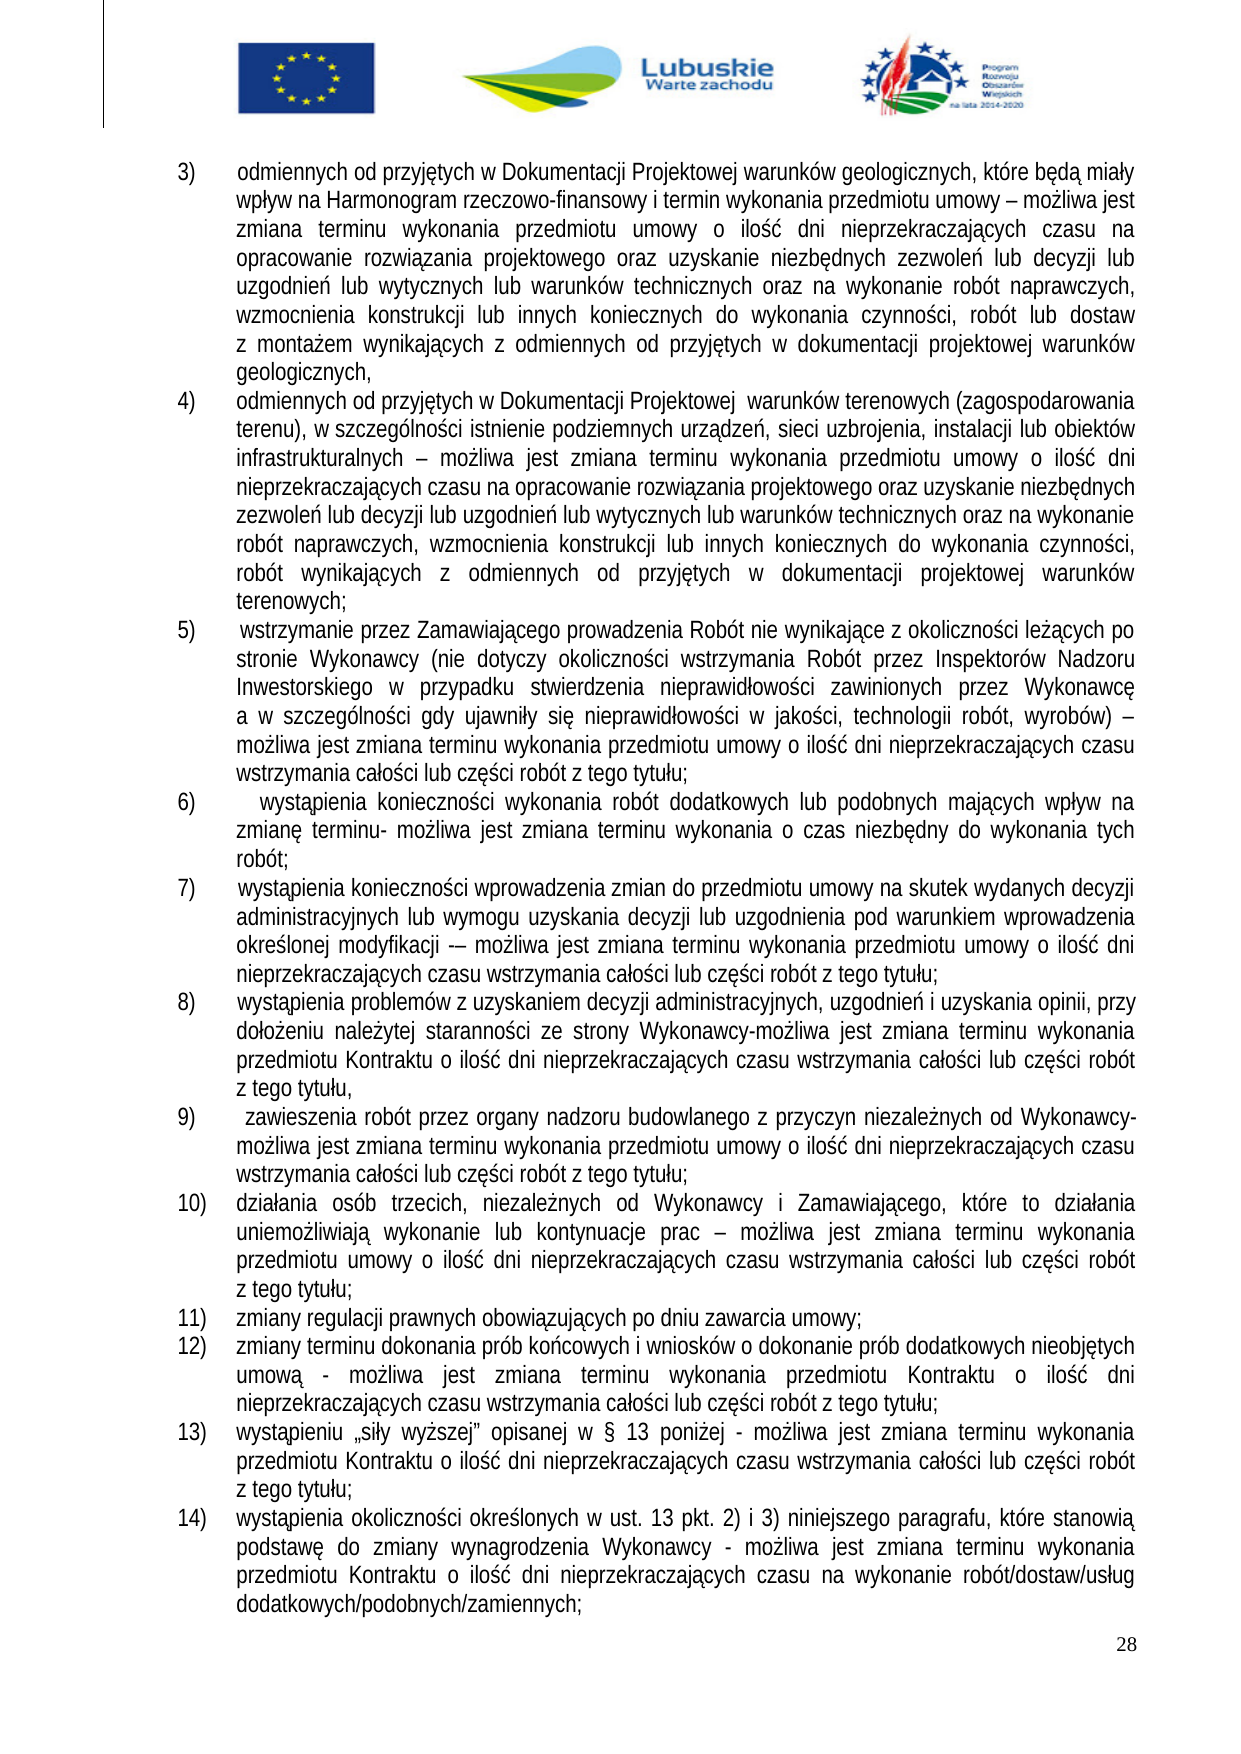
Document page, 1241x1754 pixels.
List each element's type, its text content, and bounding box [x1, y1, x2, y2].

list zmiany terminu dokonania prób końcowych i wniosków o dokonanie prób dodatkowych nieobjętych umową - możliwa jest zmiana terminu wykonania przedmiotu Kontraktu o ilość dni nieprzekraczających czasu wstrzymania całości lub części robót z tego tytułu; [177, 1331, 1137, 1417]
list wystąpieniu „siły wyższej” opisanej w § 13 poniżej - możliwa jest zmiana terminu wykonania przedmiotu Kontraktu o ilość dni nieprzekraczających czasu wstrzymania całości lub części robót z tego tytułu; [177, 1417, 1137, 1503]
list wystąpienia okoliczności określonych w ust. 13 pkt. 2) i 3) niniejszego paragrafu, które stanowią podstawę do zmiany wynagrodzenia Wykonawcy - możliwa jest zmiana terminu wykonania przedmiotu Kontraktu o ilość dni nieprzekraczających czasu na wykonanie robót/dostaw/usług dodatkowych/podobnych/zamiennych; [177, 1503, 1137, 1618]
list wystąpienia problemów z uzyskaniem decyzji administracyjnych, uzgodnień i uzyskania opinii, przy dołożeniu należytej staranności ze strony Wykonawcy-możliwa jest zmiana terminu wykonania przedmiotu Kontraktu o ilość dni nieprzekraczających czasu wstrzymania całości lub części robót z tego tytułu, [177, 987, 1137, 1102]
list zawieszenia robót przez organy nadzoru budowlanego z przyczyn niezależnych od Wykonawcy- możliwa jest zmiana terminu wykonania przedmiotu umowy o ilość dni nieprzekraczających czasu wstrzymania całości lub części robót z tego tytułu; [177, 1102, 1137, 1188]
list wstrzymanie przez Zamawiającego prowadzenia Robót nie wynikające z okoliczności leżących po stronie Wykonawcy (nie dotyczy okoliczności wstrzymania Robót przez Inspektorów Nadzoru Inwestorskiego w przypadku stwierdzenia nieprawidłowości zawinionych przez Wykonawcę a w szczególności gdy ujawniły się nieprawidłowości w jakości, technologii robót, wyrobów) – możliwa jest zmiana terminu wykonania przedmiotu umowy o ilość dni nieprzekraczających czasu wstrzymania całości lub części robót z tego tytułu; [177, 615, 1137, 787]
picture [221, 28, 1046, 128]
list zmiany regulacji prawnych obowiązujących po dniu zawarcia umowy; [177, 1302, 1137, 1331]
list wystąpienia konieczności wprowadzenia zmian do przedmiotu umowy na skutek wydanych decyzji administracyjnych lub wymogu uzyskania decyzji lub uzgodnienia pod warunkiem wprowadzenia określonej modyfikacji -– możliwa jest zmiana terminu wykonania przedmiotu umowy o ilość dni nieprzekraczających czasu wstrzymania całości lub części robót z tego tytułu; [177, 873, 1137, 987]
list wystąpienia konieczności wykonania robót dodatkowych lub podobnych mających wpływ na zmianę terminu- możliwa jest zmiana terminu wykonania o czas niezbędny do wykonania tych robót; [177, 787, 1137, 873]
list odmiennych od przyjętych w Dokumentacji Projektowej warunków geologicznych, które będą miały wpływ na Harmonogram rzeczowo-finansowy i termin wykonania przedmiotu umowy – możliwa jest zmiana terminu wykonania przedmiotu umowy o ilość dni nieprzekraczających czasu na opracowanie rozwiązania projektowego oraz uzyskanie niezbędnych zezwoleń lub decyzji lub uzgodnień lub wytycznych lub warunków technicznych oraz na wykonanie robót naprawczych, wzmocnienia konstrukcji lub innych koniecznych do wykonania czynności, robót lub dostaw z montażem wynikających z odmiennych od przyjętych w dokumentacji projektowej warunków geologicznych, [177, 157, 1137, 386]
list odmiennych od przyjętych w Dokumentacji Projektowej warunków terenowych (zagospodarowania terenu), w szczególności istnienie podziemnych urządzeń, sieci uzbrojenia, instalacji lub obiektów infrastrukturalnych – możliwa jest zmiana terminu wykonania przedmiotu umowy o ilość dni nieprzekraczających czasu na opracowanie rozwiązania projektowego oraz uzyskanie niezbędnych zezwoleń lub decyzji lub uzgodnień lub wytycznych lub warunków technicznych oraz na wykonanie robót naprawczych, wzmocnienia konstrukcji lub innych koniecznych do wykonania czynności, robót wynikających z odmiennych od przyjętych w dokumentacji projektowej warunków terenowych; [177, 386, 1137, 615]
list działania osób trzecich, niezależnych od Wykonawcy i Zamawiającego, które to działania uniemożliwiają wykonanie lub kontynuacje prac – możliwa jest zmiana terminu wykonania przedmiotu umowy o ilość dni nieprzekraczających czasu wstrzymania całości lub części robót z tego tytułu; [177, 1188, 1137, 1302]
